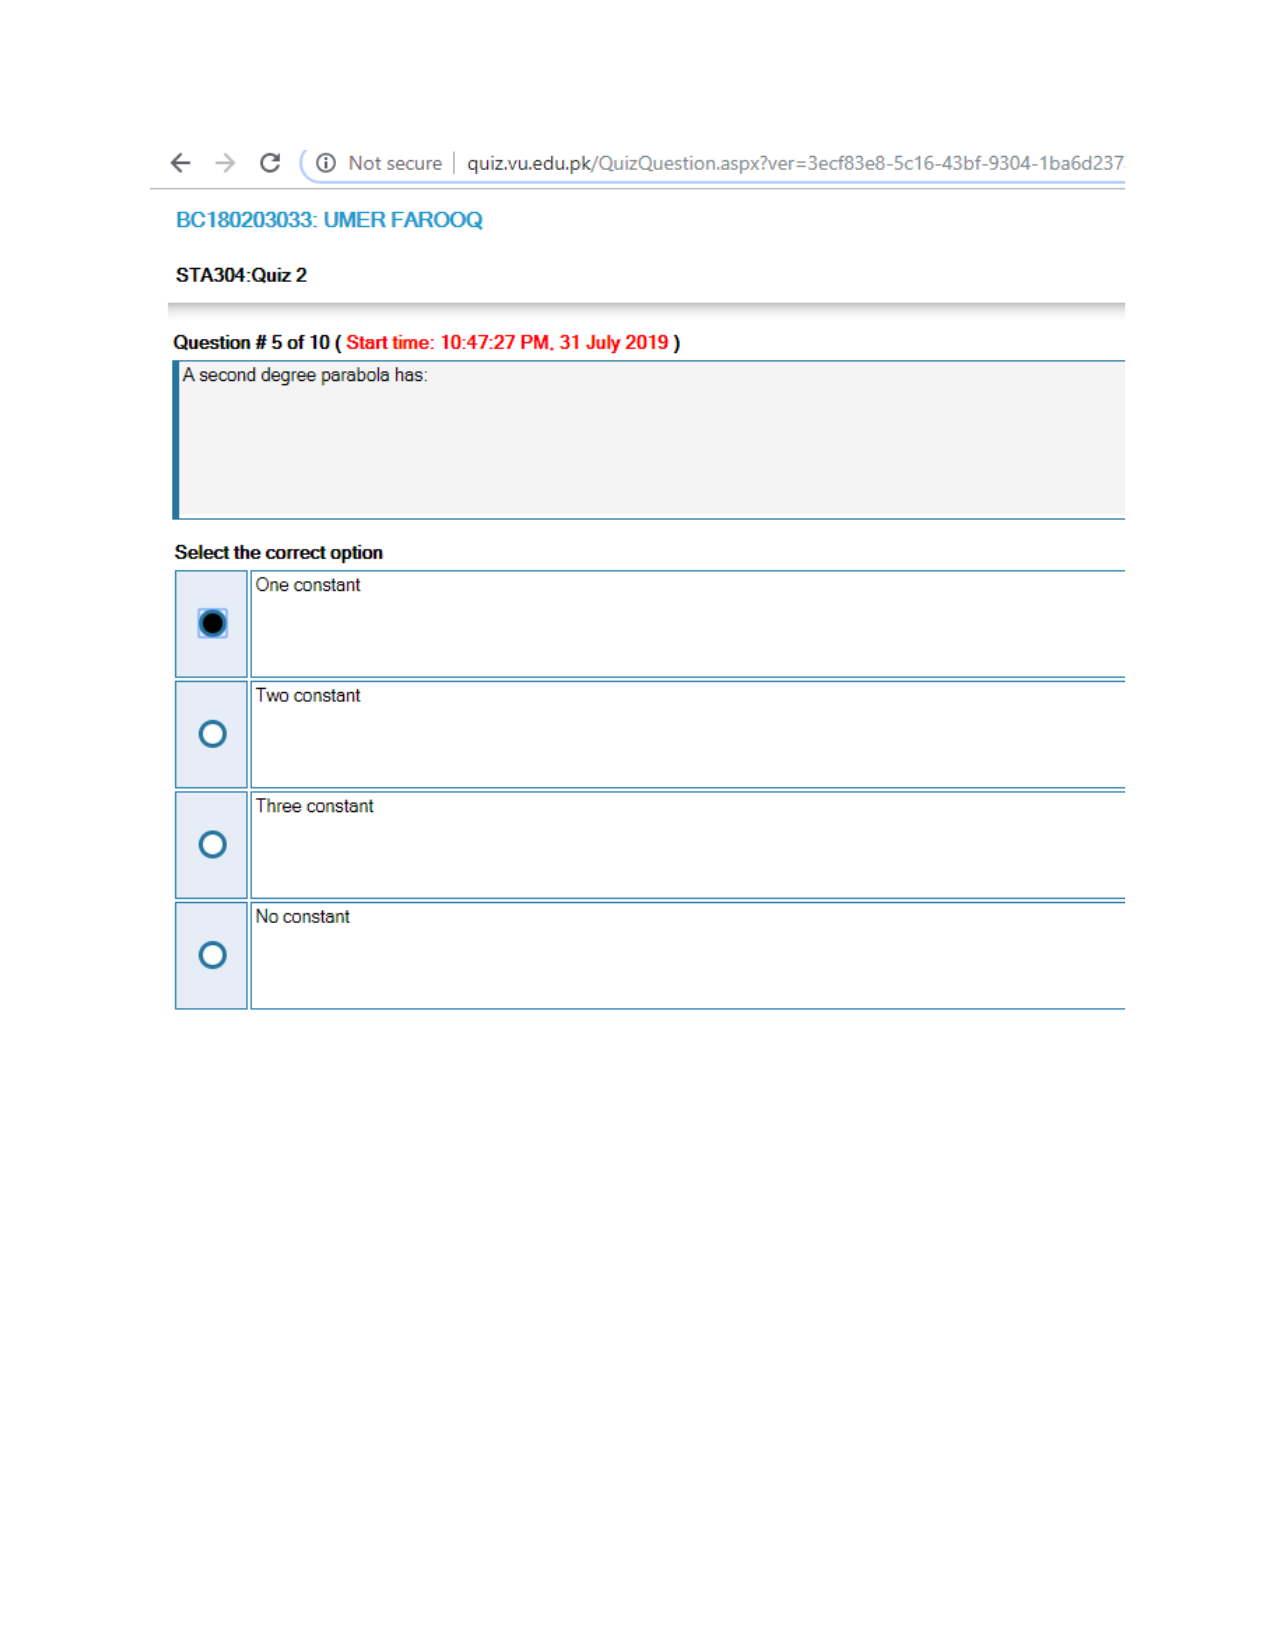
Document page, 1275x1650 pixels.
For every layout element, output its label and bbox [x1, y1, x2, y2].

picture [150, 150, 1125, 1042]
